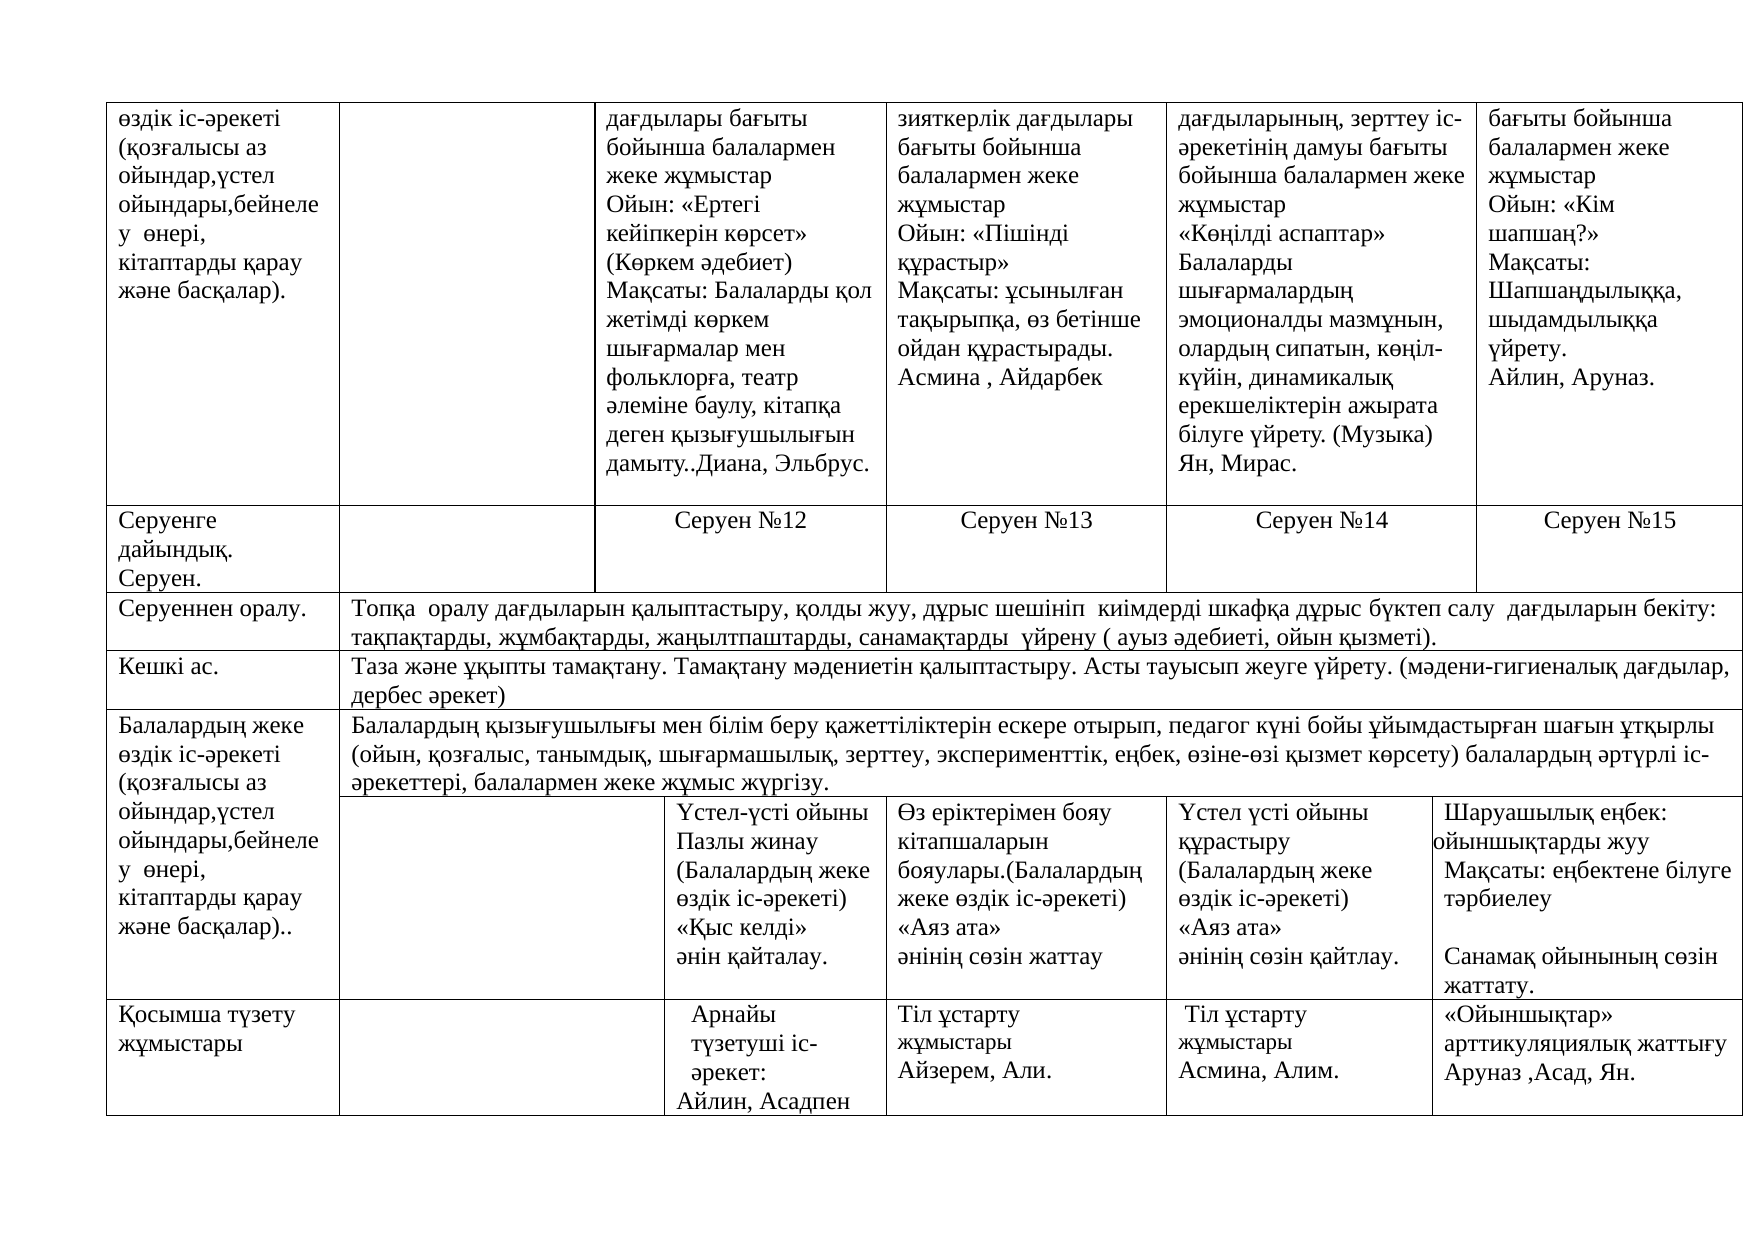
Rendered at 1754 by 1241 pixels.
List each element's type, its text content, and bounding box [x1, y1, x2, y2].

table_cell Серуен №12 [596, 506, 886, 592]
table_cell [887, 1000, 1166, 1114]
table_cell [340, 1000, 664, 1114]
table_cell Серуеннен оралу. [107, 593, 339, 650]
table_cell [107, 1000, 339, 1114]
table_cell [107, 103, 339, 504]
table_cell Балалардың қызығушылығы мен білім беру қажеттіліктерін ескере отырып, педагог күні бойы ұйымдастырған шағын ұтқырлы (ойын, қозғалыс, танымдық, шығармашылық, зерттеу, эксперименттік, еңбек, өзіне-өзі қызмет көрсету) балалардың әртүрлі іс-әрекеттері, балалармен жеке жұмыс жүргізу. [340, 710, 1742, 796]
table_cell Кешкі ас. [107, 651, 339, 709]
table_cell Өз еріктерімен бояу кітапшаларын бояулары.(Балалардың жеке өздік іс-әрекеті) «Аяз ата» әнінің сөзін жаттау [887, 797, 1166, 998]
table_cell [340, 506, 594, 592]
table_cell Топқа оралу дағдыларын қалыптастыру, қолды жуу, дұрыс шешініп киімдерді шкафқа дұрыс бүктеп салу дағдыларын бекіту: тақпақтарды, жұмбақтарды, жаңылтпаштарды, санамақтарды үйрену ( ауыз әдебиеті, ойын қызметі). [340, 593, 1742, 650]
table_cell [596, 103, 886, 504]
table_cell Балалардың жеке өздік іс-әрекеті (қозғалысы аз ойындар,үстел ойындары,бейнелеу өнері, кітаптарды қарау және басқалар).. [107, 710, 339, 998]
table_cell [1477, 103, 1742, 504]
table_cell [1167, 1000, 1432, 1114]
table_cell Үстел-үсті ойыны Пазлы жинау (Балалардың жеке өздік іс-әрекеті) «Қыс келді» әнін қайталау. [665, 797, 886, 998]
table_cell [887, 103, 1166, 504]
table_cell Серуенге дайындық. Серуен. [107, 506, 339, 592]
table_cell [1433, 1000, 1742, 1114]
table_cell Серуен №15 [1477, 506, 1742, 592]
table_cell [1167, 103, 1476, 504]
table_cell [340, 797, 664, 998]
table_cell Серуен №14 [1167, 506, 1476, 592]
table_cell Таза және ұқыпты тамақтану. Тамақтану мәдениетін қалыптастыру. Асты тауысып жеуге үйрету. (мәдени-гигиеналық дағдылар, дербес әрекет) [340, 651, 1742, 709]
table_cell Серуен №13 [887, 506, 1166, 592]
table_cell Шаруашылық еңбек: ойыншықтарды жуу Мақсаты: еңбектене білуге тәрбиелеу Санамақ ойынының сөзін жаттату. [1433, 797, 1742, 998]
table_cell [340, 103, 594, 504]
table_cell Үстел үсті ойыны құрастыру (Балалардың жеке өздік іс-әрекеті) «Аяз ата» әнінің сөзін қайтлау. [1167, 797, 1432, 998]
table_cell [665, 1000, 886, 1114]
